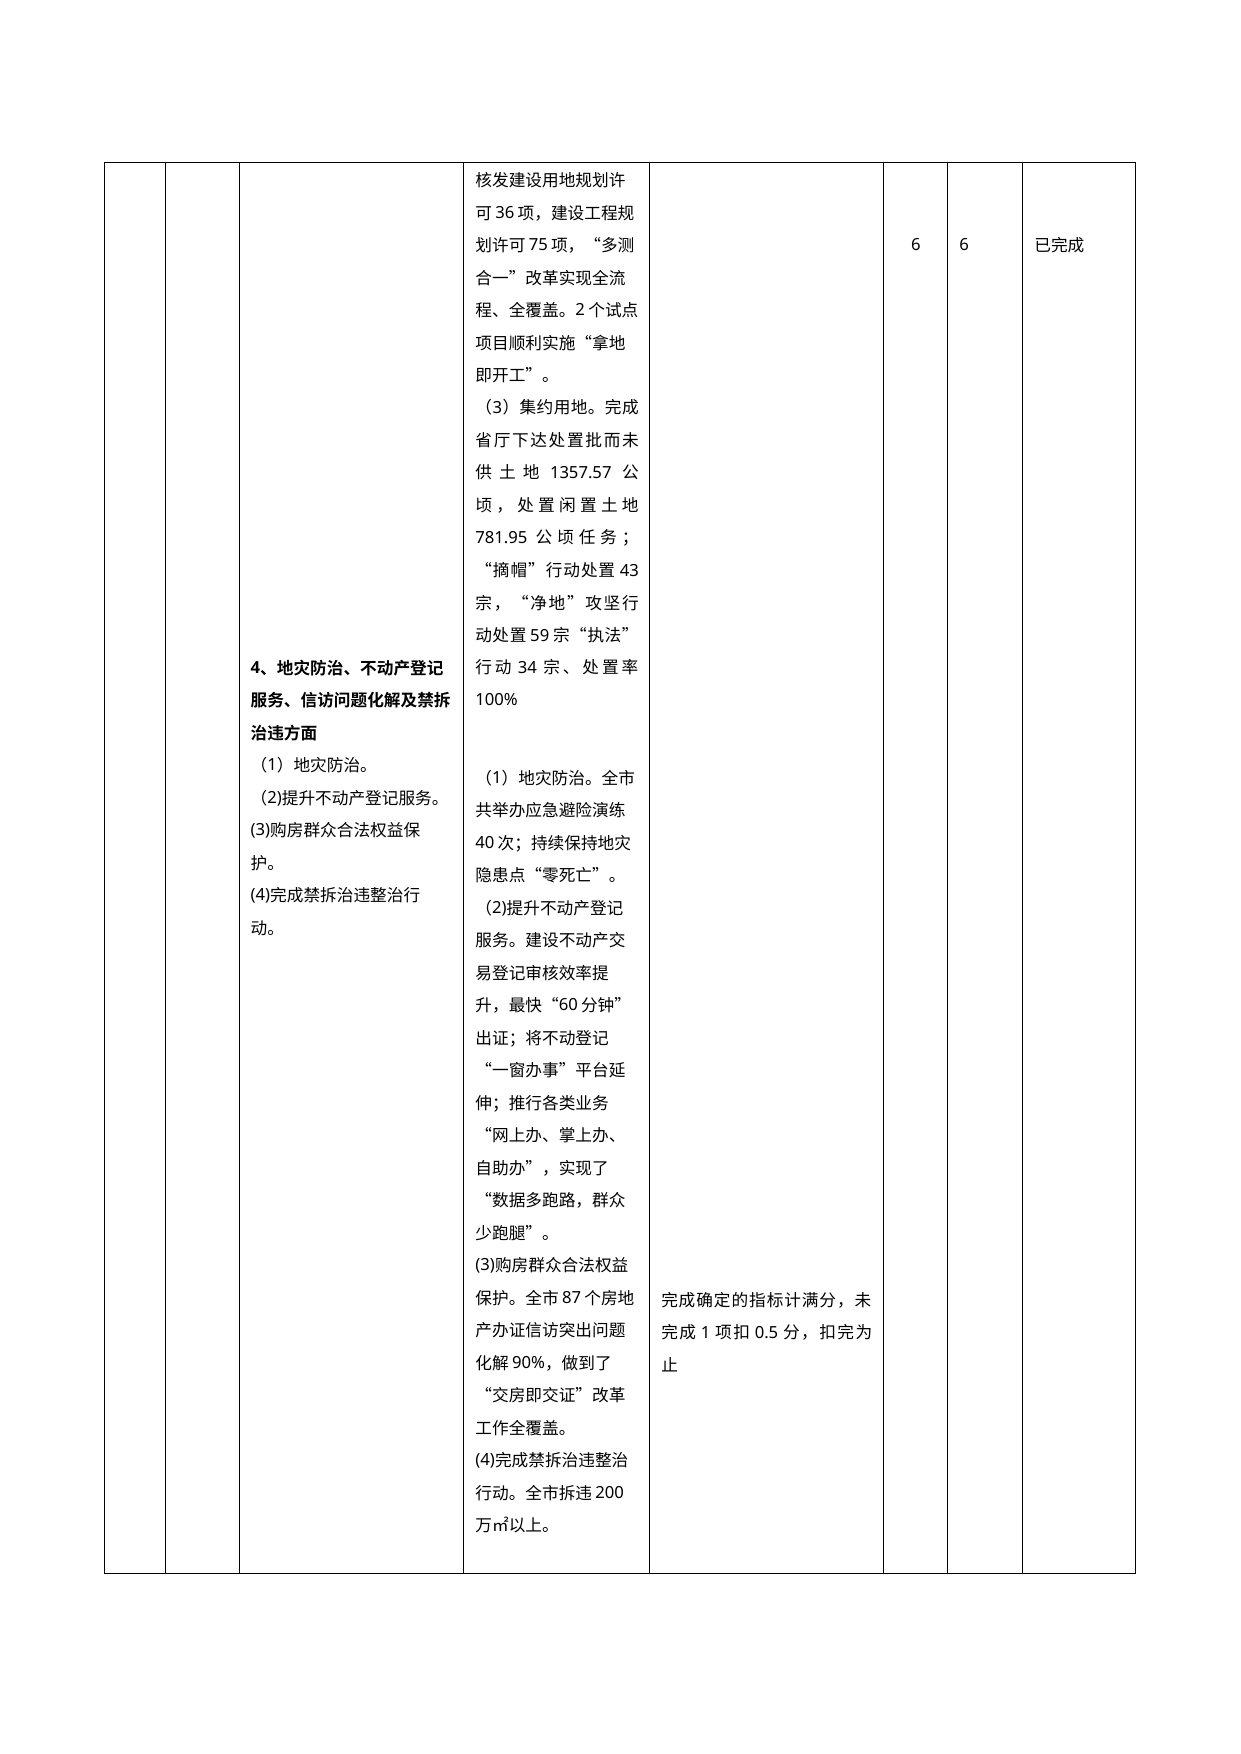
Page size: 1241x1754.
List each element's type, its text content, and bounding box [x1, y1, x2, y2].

table_cell 6 2 [948, 163, 1022, 1573]
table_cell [240, 163, 463, 1573]
table_cell 、 6 2 [884, 163, 947, 1573]
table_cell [650, 163, 883, 1573]
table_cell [464, 163, 649, 1573]
table_cell 已完成 已完成 [1023, 163, 1135, 1573]
